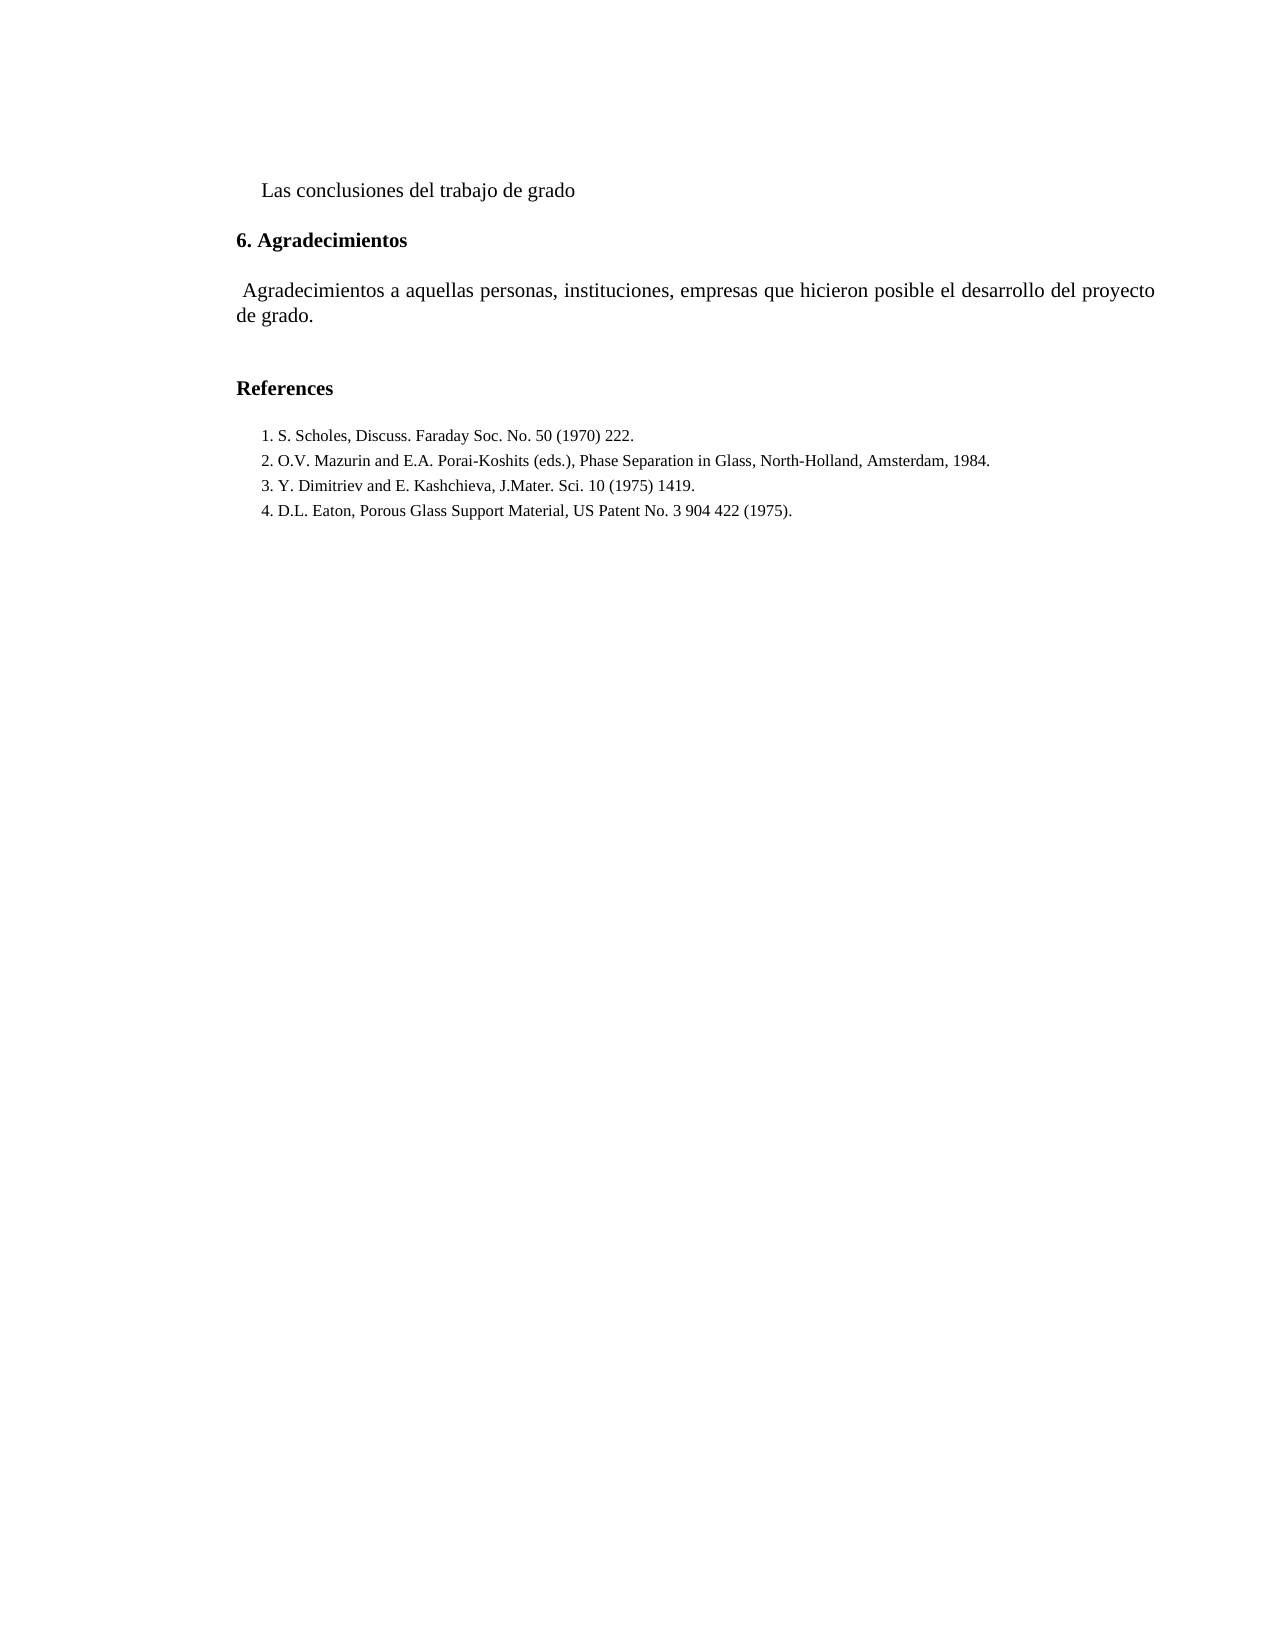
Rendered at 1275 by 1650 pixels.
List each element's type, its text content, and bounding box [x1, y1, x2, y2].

text 1. S. Scholes, Discuss. Faraday Soc. No. 50 (1970) 222. [236, 421, 1157, 446]
text 2. O.V. Mazurin and E.A. Porai-Koshits (eds.), Phase Separation in Glass, North-Holland, , 1984. [236, 446, 1157, 471]
text Agradecimientos a aquellas personas, instituciones, empresas que hicieron posible el desarrollo del proyecto de grado. [236, 277, 1157, 327]
text Agradecimientos [236, 227, 1157, 252]
text 4. D.L. Eaton, Porous Glass Support Patent No. 3 904 422 (1975). [236, 496, 1157, 521]
text Las conclusiones del trabajo de grado [236, 177, 1157, 202]
text 3. Y. Dimitriev and E. Kashchieva, J.Mater. Sci. 10 (1975) 1419. [236, 471, 1157, 496]
text References [236, 377, 1157, 400]
